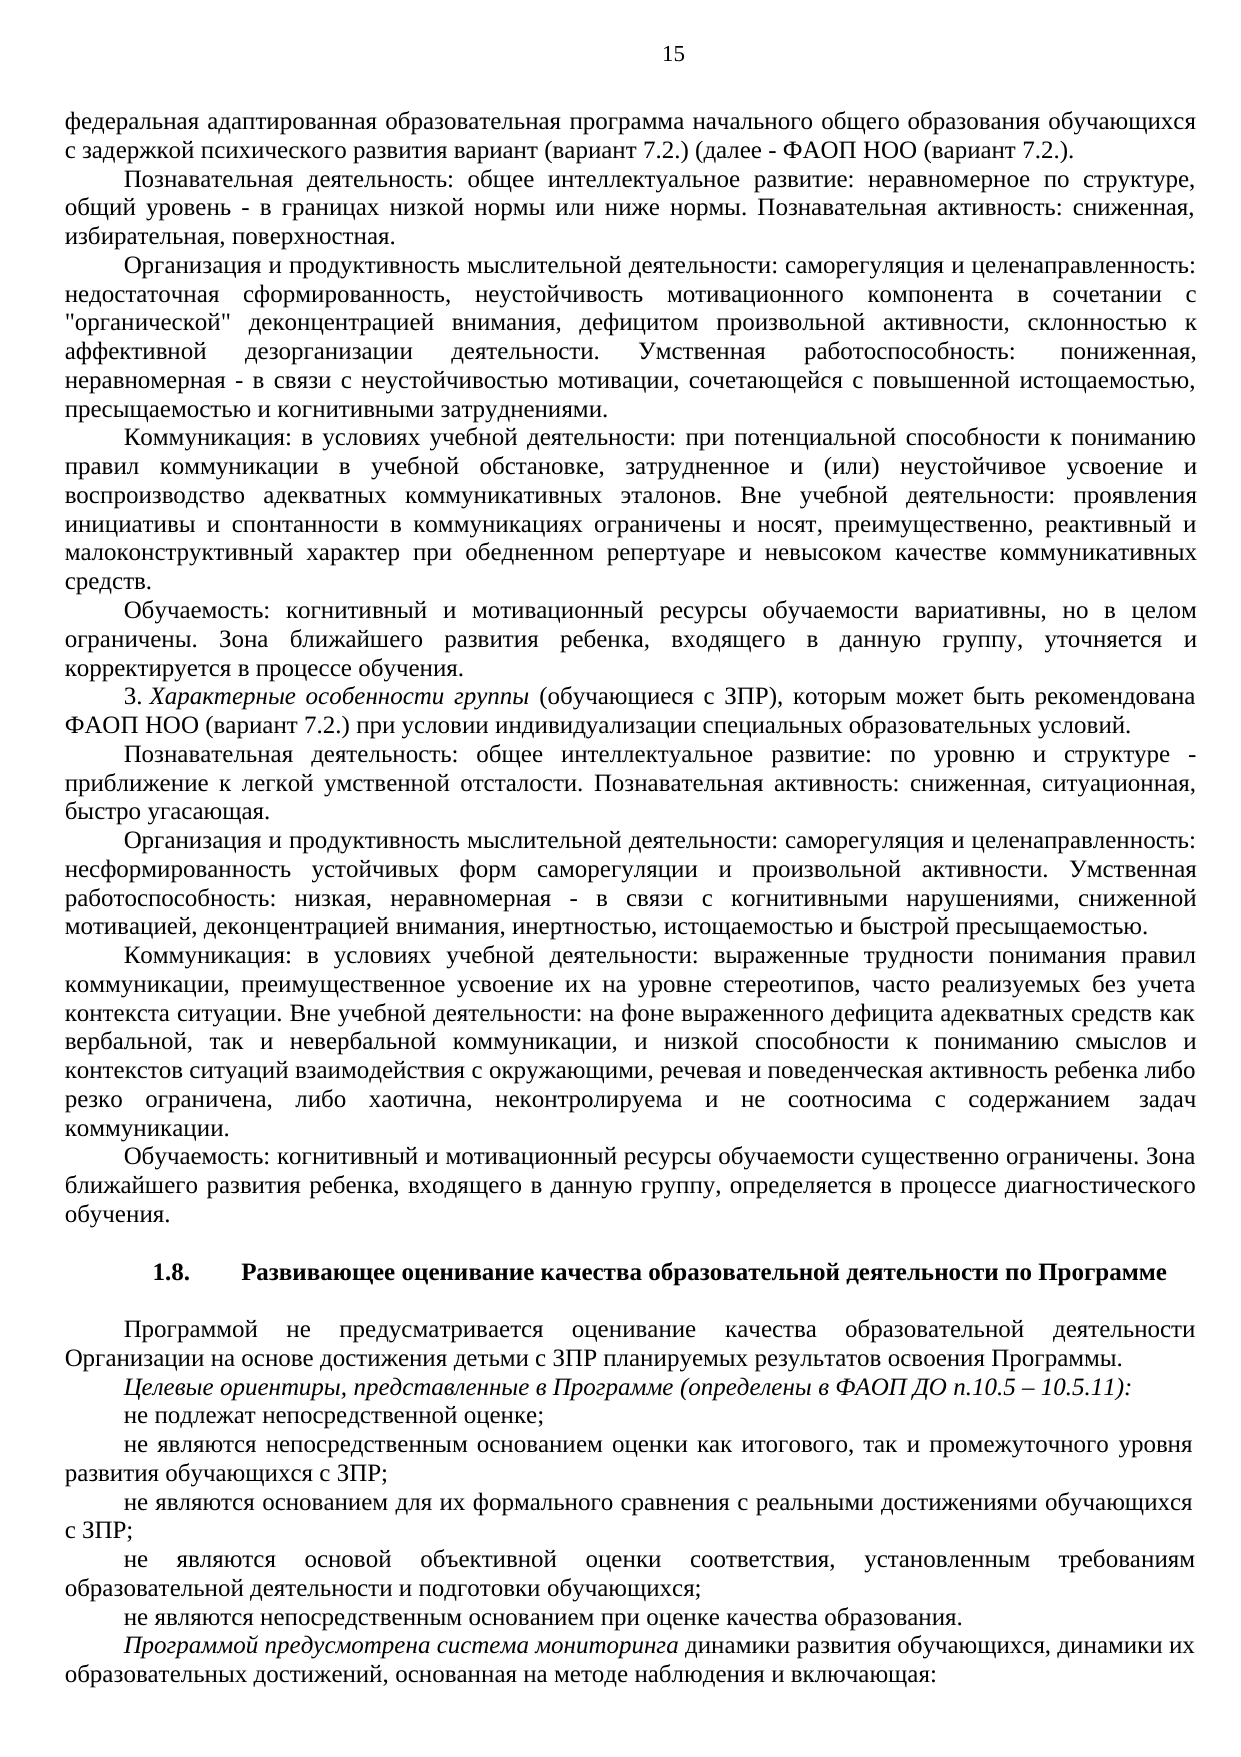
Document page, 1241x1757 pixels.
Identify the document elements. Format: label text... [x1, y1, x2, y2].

text Организация и продуктивность мыслительной деятельности: саморегуляция и целенаправленность: несформированность устойчивых форм саморегуляции и произвольной активности. Умственная работоспособность: низкая, неравномерная - в связи с когнитивными нарушениями, сниженной мотивацией, деконцентрацией внимания, инертностью, истощаемостью и быстрой пресыщаемостью. [64, 825, 1197, 940]
text Программой не предусматривается оценивание качества образовательной деятельности Организации на основе достижения детьми с ЗПР планируемых результатов освоения Программы. [64, 1314, 1197, 1372]
text федеральная адаптированная образовательная программа начального общего образования обучающихся с задержкой психического развития вариант (вариант 7.2.) (далее - ФАОП НОО (вариант 7.2.). [64, 106, 1196, 164]
text Организация и продуктивность мыслительной деятельности: саморегуляция и целенаправленность: недостаточная сформированность, неустойчивость мотивационного компонента в сочетании с "органической" деконцентрацией внимания, дефицитом произвольной активности, склонностью к аффективной дезорганизации деятельности. Умственная работоспособность: пониженная, неравномерная - в связи с неустойчивостью мотивации, сочетающейся с повышенной истощаемостью, пресыщаемостью и когнитивными затруднениями. [64, 250, 1197, 422]
text Целевые ориентиры, представленные в Программе (определены в ФАОП ДО п.10.5 – 10.5.11): [123, 1372, 1209, 1400]
text Программой предусмотрена система мониторинга динамики развития обучающихся, динамики их образовательных достижений, основанная на методе наблюдения и включающая: [64, 1630, 1198, 1688]
text Коммуникация: в условиях учебной деятельности: при потенциальной способности к пониманию правил коммуникации в учебной обстановке, затрудненное и (или) неустойчивое усвоение и воспроизводство адекватных коммуникативных эталонов. Вне учебной деятельности: проявления инициативы и спонтанности в коммуникациях ограничены и носят, преимущественно, реактивный и малоконструктивный характер при обедненном репертуаре и невысоком качестве коммуникативных средств. [64, 422, 1197, 595]
list Характерные особенности группы (обучающиеся с ЗПР), которым может быть рекомендована ФАОП НОО (вариант 7.2.) при условии индивидуализации специальных образовательных условий. [64, 681, 1196, 739]
text не являются непосредственным основанием при оценке качества образования. [123, 1602, 1209, 1630]
text Обучаемость: когнитивный и мотивационный ресурсы обучаемости вариативны, но в целом ограничены. Зона ближайшего развития ребенка, входящего в данную группу, уточняется и корректируется в процессе обучения. [64, 595, 1197, 681]
text Познавательная деятельность: общее интеллектуальное развитие: по уровню и структуре - приближение к легкой умственной отсталости. Познавательная активность: сниженная, ситуационная, быстро угасающая. [64, 739, 1197, 825]
text не являются основой объективной оценки соответствия, установленным требованиям образовательной деятельности и подготовки обучающихся; [64, 1544, 1197, 1602]
text не являются основанием для их формального сравнения с реальными достижениями обучающихся с ЗПР; [64, 1487, 1197, 1544]
text не являются непосредственным основанием оценки как итогового, так и промежуточного уровня развития обучающихся с ЗПР; [64, 1429, 1209, 1487]
text Коммуникация: в условиях учебной деятельности: выраженные трудности понимания правил коммуникации, преимущественное усвоение их на уровне стереотипов, часто реализуемых без учета контекста ситуации. Вне учебной деятельности: на фоне выраженного дефицита адекватных средств как вербальной, так и невербальной коммуникации, и низкой способности к пониманию смыслов и контекстов ситуаций взаимодействия с окружающими, речевая и поведенческая активность ребенка либо резко ограничена, либо хаотична, неконтролируема и не соотносима с содержанием задач коммуникации. [64, 940, 1196, 1141]
text не подлежат непосредственной оценке; [123, 1400, 1209, 1429]
text Познавательная деятельность: общее интеллектуальное развитие: неравномерное по структуре, общий уровень - в границах низкой нормы или ниже нормы. Познавательная активность: сниженная, избирательная, поверхностная. [64, 164, 1196, 250]
subtitle Развивающее оценивание качества образовательной деятельности по Программе [152, 1257, 1209, 1286]
text Обучаемость: когнитивный и мотивационный ресурсы обучаемости существенно ограничены. Зона ближайшего развития ребенка, входящего в данную группу, определяется в процессе диагностического обучения. [64, 1141, 1197, 1228]
